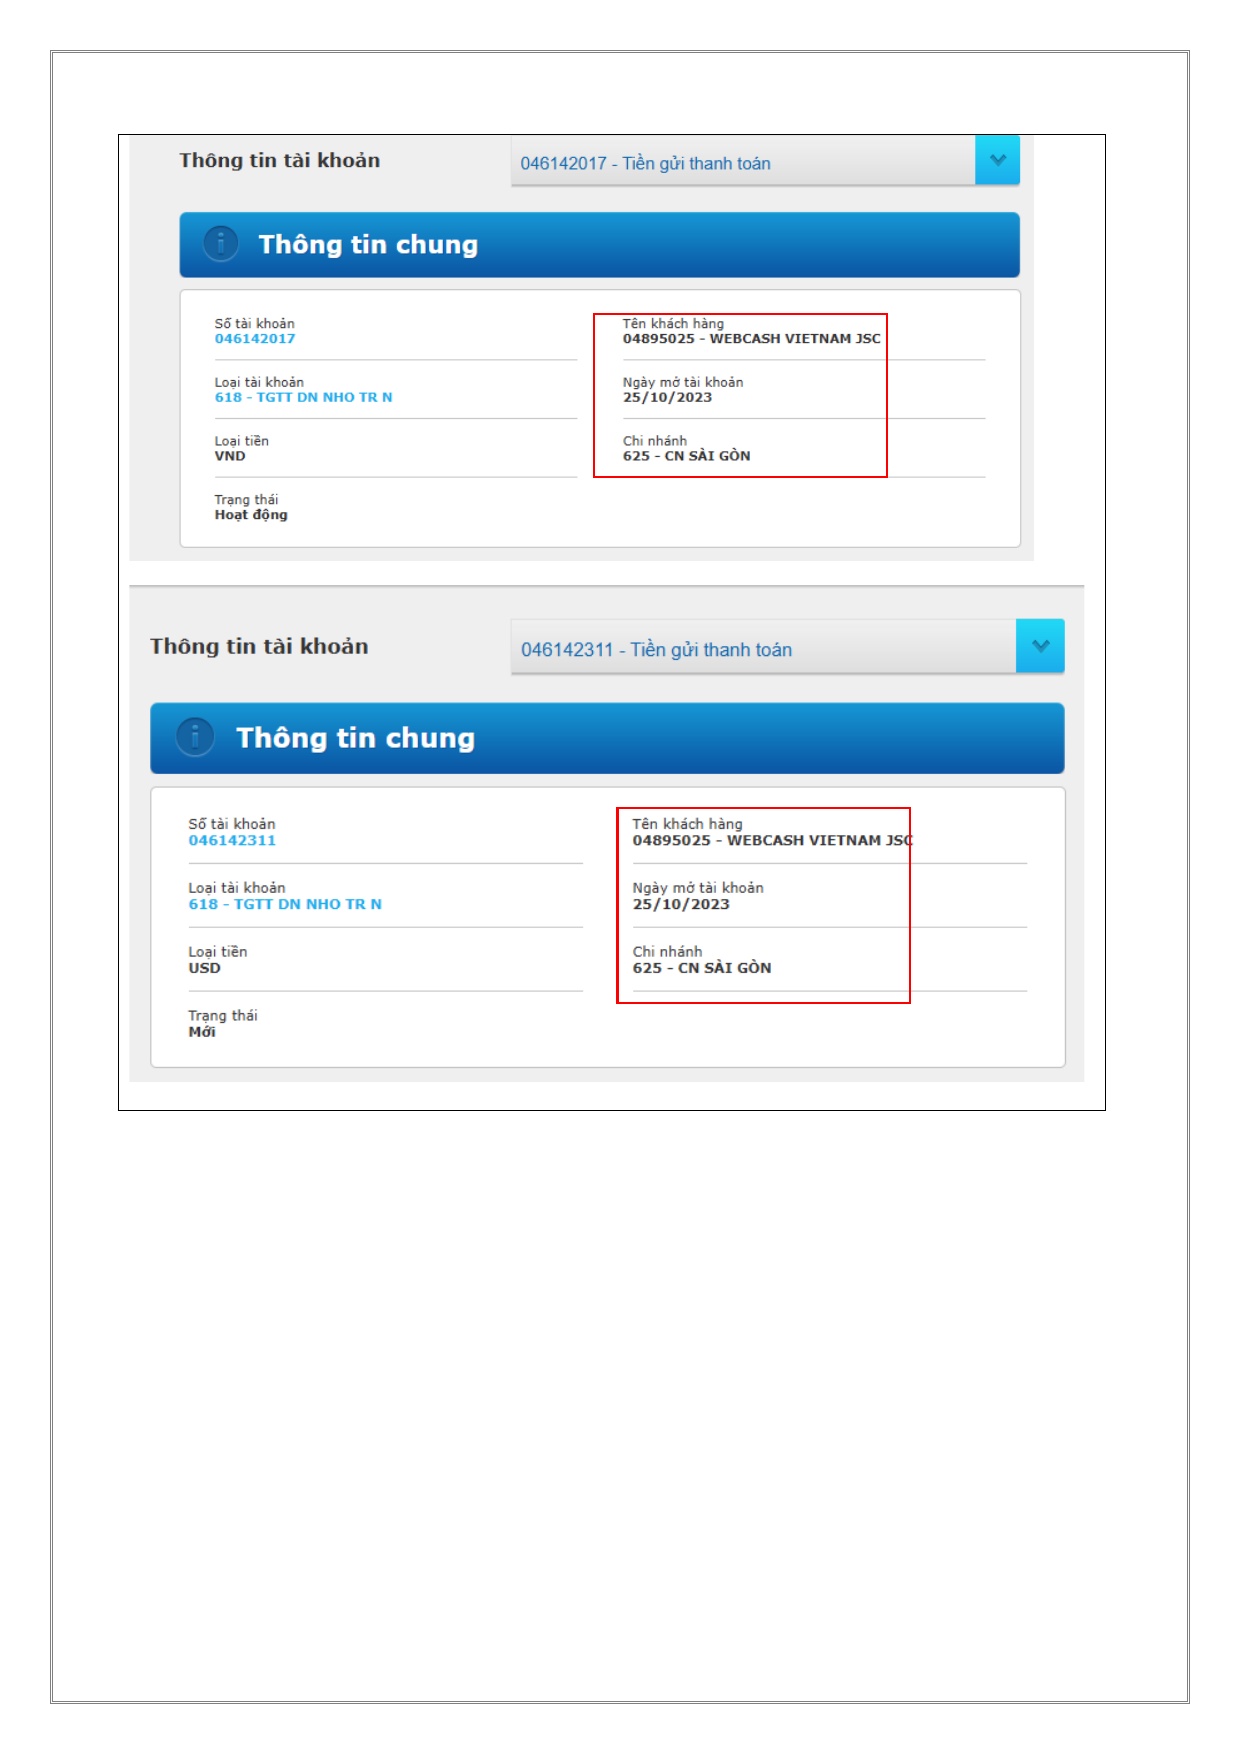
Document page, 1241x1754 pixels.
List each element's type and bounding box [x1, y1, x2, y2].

picture [129, 585, 1085, 1082]
picture [129, 135, 1034, 561]
table_cell [119, 135, 1105, 1110]
